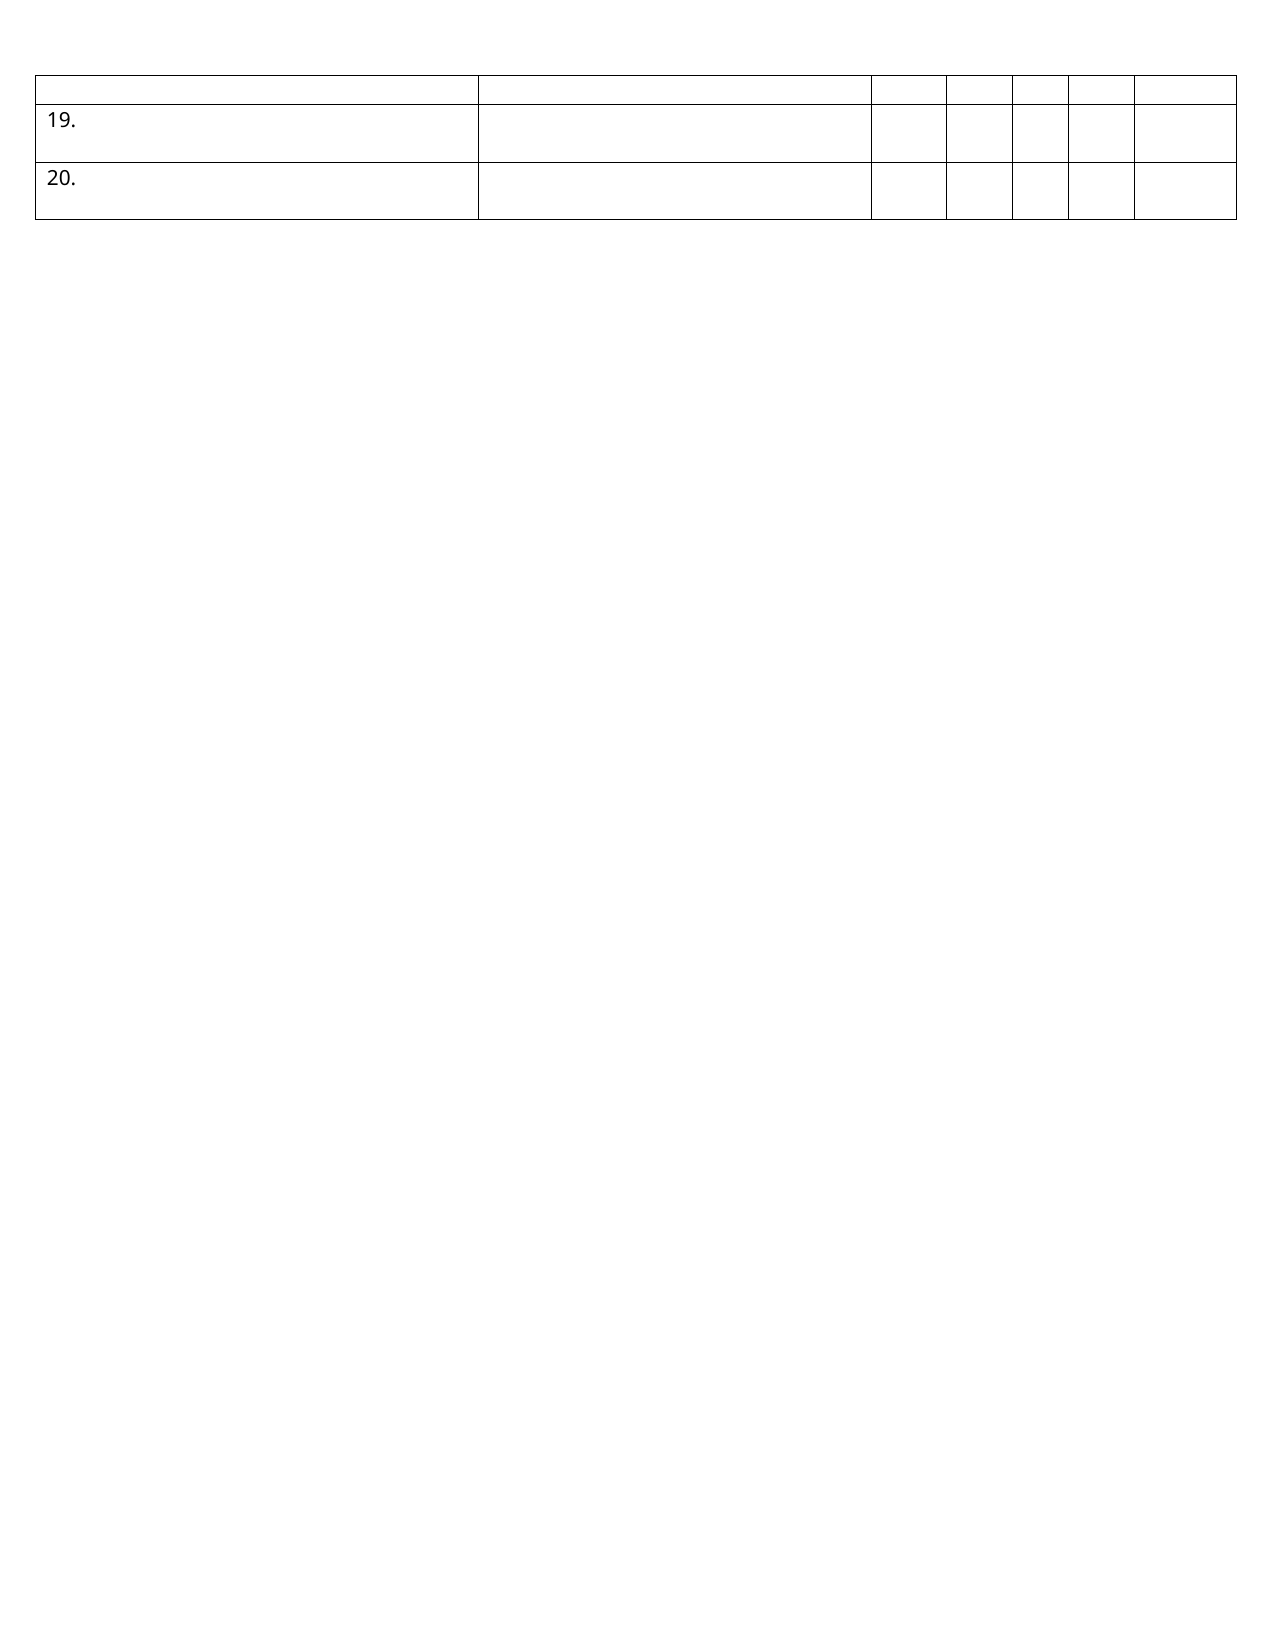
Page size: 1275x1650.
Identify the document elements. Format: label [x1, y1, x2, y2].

table_cell [1013, 76, 1068, 104]
table_cell [872, 163, 946, 219]
table_cell [872, 76, 946, 104]
table_cell [947, 76, 1012, 104]
table_cell [1135, 105, 1236, 162]
table_cell [1069, 163, 1134, 219]
table_cell [1069, 105, 1134, 162]
table_cell [1013, 163, 1068, 219]
table_cell [872, 105, 946, 162]
table_cell [947, 163, 1012, 219]
table_cell [36, 105, 478, 162]
table_cell [479, 163, 871, 219]
table_cell [1135, 76, 1236, 104]
table_cell [36, 163, 478, 219]
table_cell [479, 105, 871, 162]
table_cell [1135, 163, 1236, 219]
table_cell [36, 76, 478, 104]
table_cell [947, 105, 1012, 162]
table_cell [1069, 76, 1134, 104]
table_cell [479, 76, 871, 104]
table_cell [1013, 105, 1068, 162]
